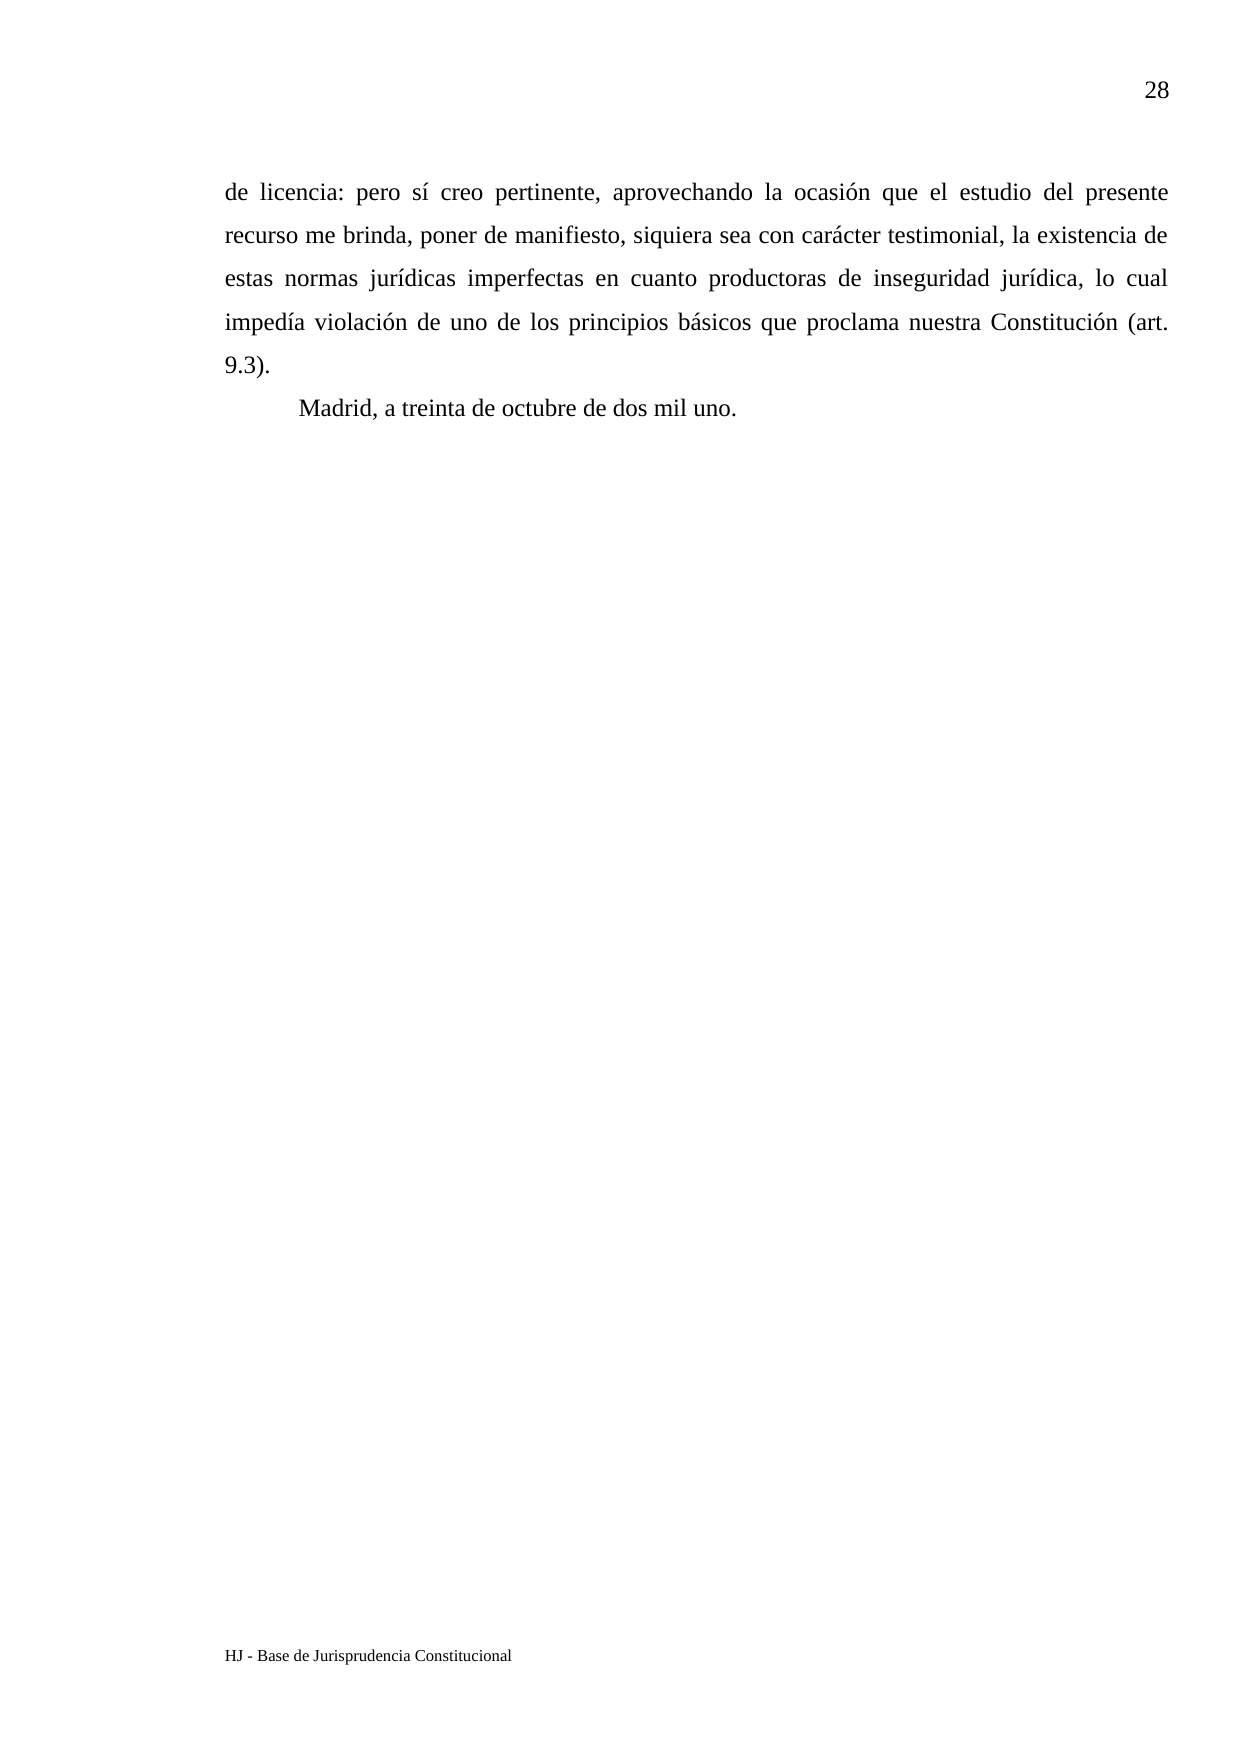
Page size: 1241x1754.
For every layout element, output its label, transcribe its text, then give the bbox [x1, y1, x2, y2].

text Madrid, a treinta de octubre de dos mil uno. [224, 393, 1169, 422]
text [224, 177, 1169, 378]
